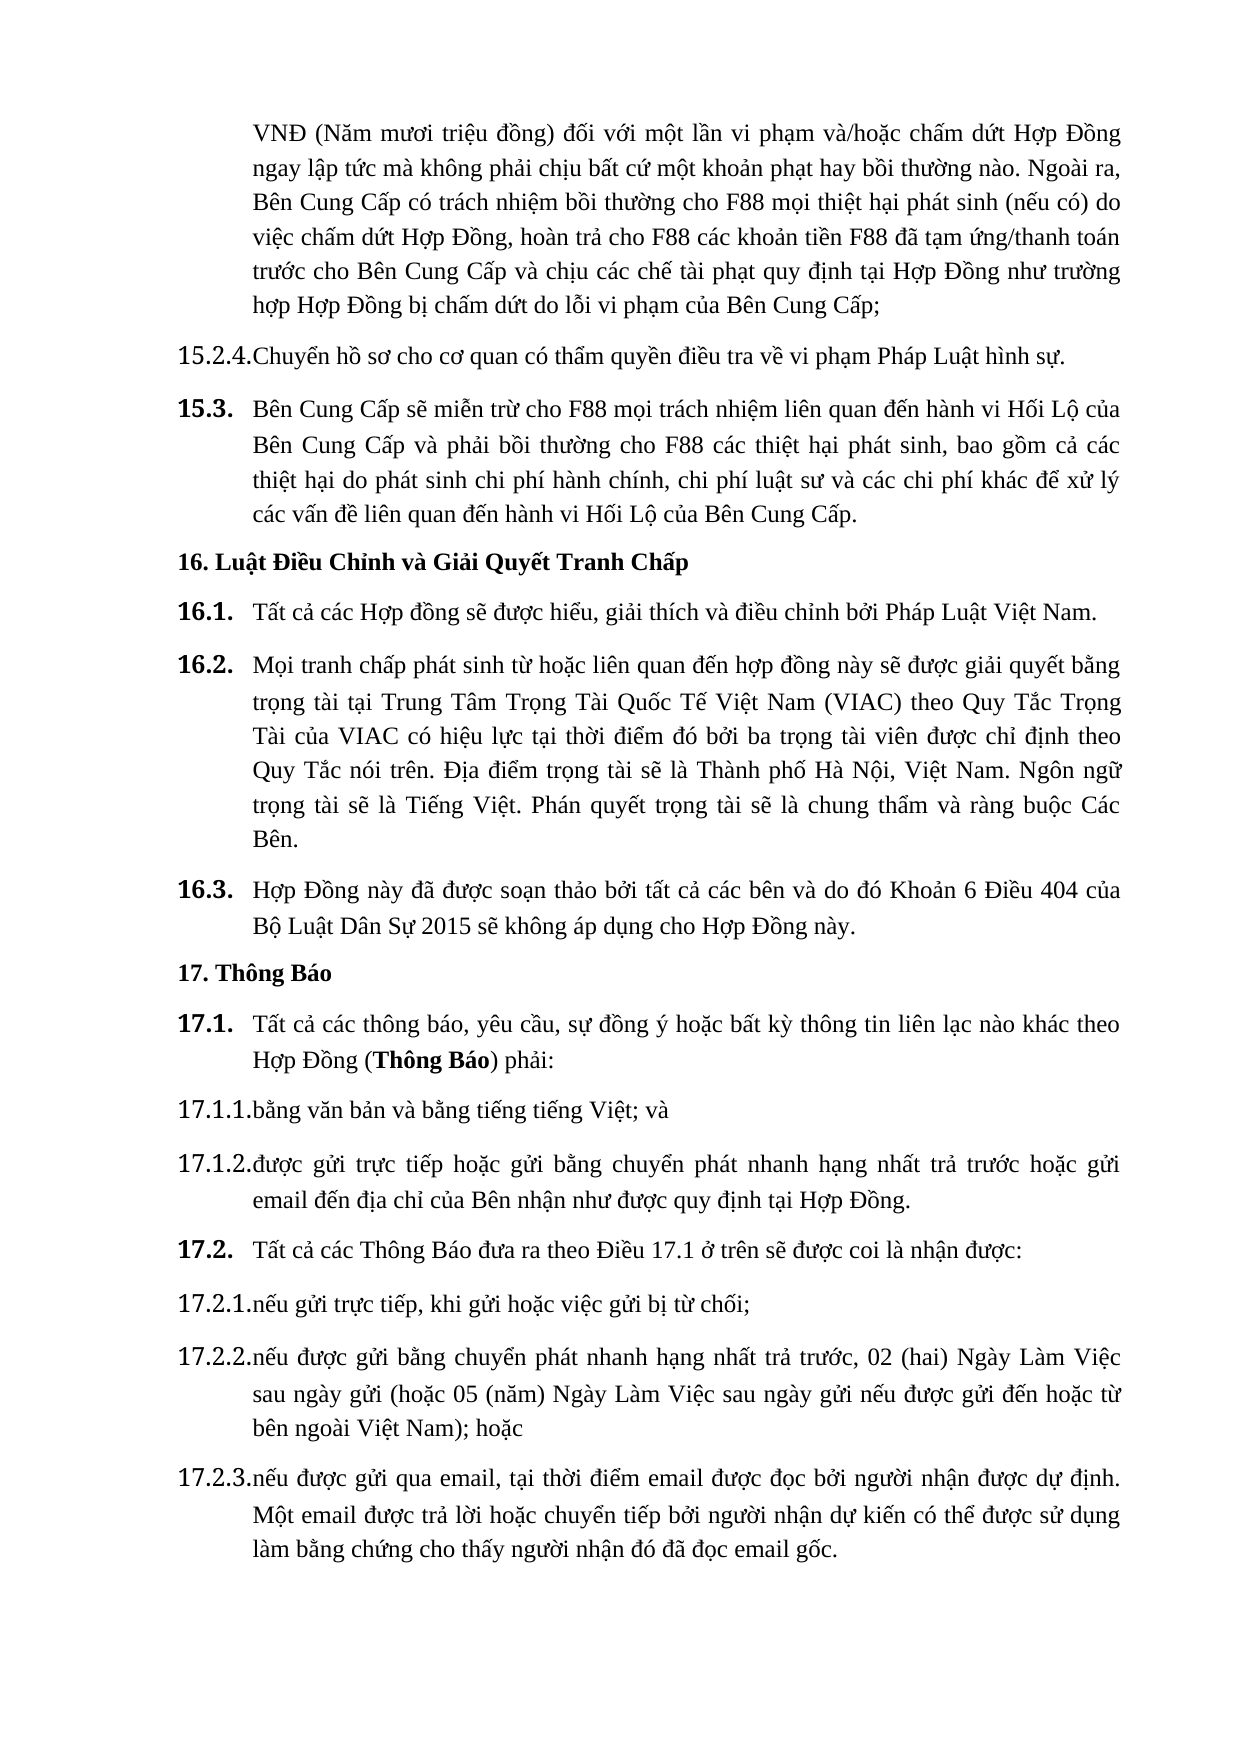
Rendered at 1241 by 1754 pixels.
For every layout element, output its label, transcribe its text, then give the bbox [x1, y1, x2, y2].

list Bên Cung Cấp sẽ miễn trừ cho F88 mọi trách nhiệm liên quan đến hành vi Hối Lộ của Bên Cung Cấp và phải bồi thường cho F88 các thiệt hại phát sinh, bao gồm cả các thiệt hại do phát sinh chi phí hành chính, chi phí luật sư và các chi phí khác để xử lý các vấn đề liên quan đến hành vi Hối Lộ của Bên Cung Cấp. [177, 391, 1122, 528]
list bằng văn bản và bằng tiếng tiếng Việt; và [177, 1092, 1122, 1126]
list Tất cả các thông báo, yêu cầu, sự đồng ý hoặc bất kỳ thông tin liên lạc nào khác theo Hợp Đồng (Thông Báo) phải: [177, 1005, 1122, 1074]
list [177, 118, 1122, 319]
list nếu được gửi bằng chuyển phát nhanh hạng nhất trả trước, 02 (hai) Ngày Làm Việc sau ngày gửi (hoặc 05 (năm) Ngày Làm Việc sau ngày gửi nếu được gửi đến hoặc từ bên ngoài Việt Nam); hoặc [177, 1339, 1122, 1442]
list Tất cả các Hợp đồng sẽ được hiểu, giải thích và điều chỉnh bởi Pháp Luật Việt Nam. [177, 593, 1122, 628]
list Tất cả các Thông Báo đưa ra theo Điều 17.1 ở trên sẽ được coi là nhận được: [177, 1232, 1122, 1266]
list Mọi tranh chấp phát sinh từ hoặc liên quan đến hợp đồng này sẽ được giải quyết bằng trọng tài tại Trung Tâm Trọng Tài Quốc Tế Việt Nam (VIAC) theo Quy Tắc Trọng Tài của VIAC có hiệu lực tại thời điểm đó bởi ba trọng tài viên được chỉ định theo Quy Tắc nói trên. Địa điểm trọng tài sẽ là Thành phố Hà Nội, Việt Nam. Ngôn ngữ trọng tài sẽ là Tiếng Việt. Phán quyết trọng tài sẽ là chung thẩm và ràng buộc Các Bên. [177, 647, 1122, 853]
subtitle Thông Báo [177, 958, 1122, 987]
list được gửi trực tiếp hoặc gửi bằng chuyển phát nhanh hạng nhất trả trước hoặc gửi email đến địa chỉ của Bên nhận như được quy định tại Hợp Đồng. [177, 1145, 1122, 1214]
list Chuyển hồ sơ cho cơ quan có thẩm quyền điều tra về vi phạm Pháp Luật hình sự. [177, 337, 1122, 372]
list Hợp Đồng này đã được soạn thảo bởi tất cả các bên và do đó Khoản 6 Điều 404 của Bộ Luật Dân Sự 2015 sẽ không áp dụng cho Hợp Đồng này. [177, 872, 1122, 940]
list nếu gửi trực tiếp, khi gửi hoặc việc gửi bị từ chối; [177, 1286, 1122, 1319]
subtitle Luật Điều Chỉnh và Giải Quyết Tranh Chấp [177, 547, 1122, 575]
list nếu được gửi qua email, tại thời điểm email được đọc bởi người nhận được dự định. Một email được trả lời hoặc chuyển tiếp bởi người nhận dự kiến có thể được sử dụng làm bằng chứng cho thấy người nhận đó đã đọc email gốc. [177, 1460, 1122, 1563]
